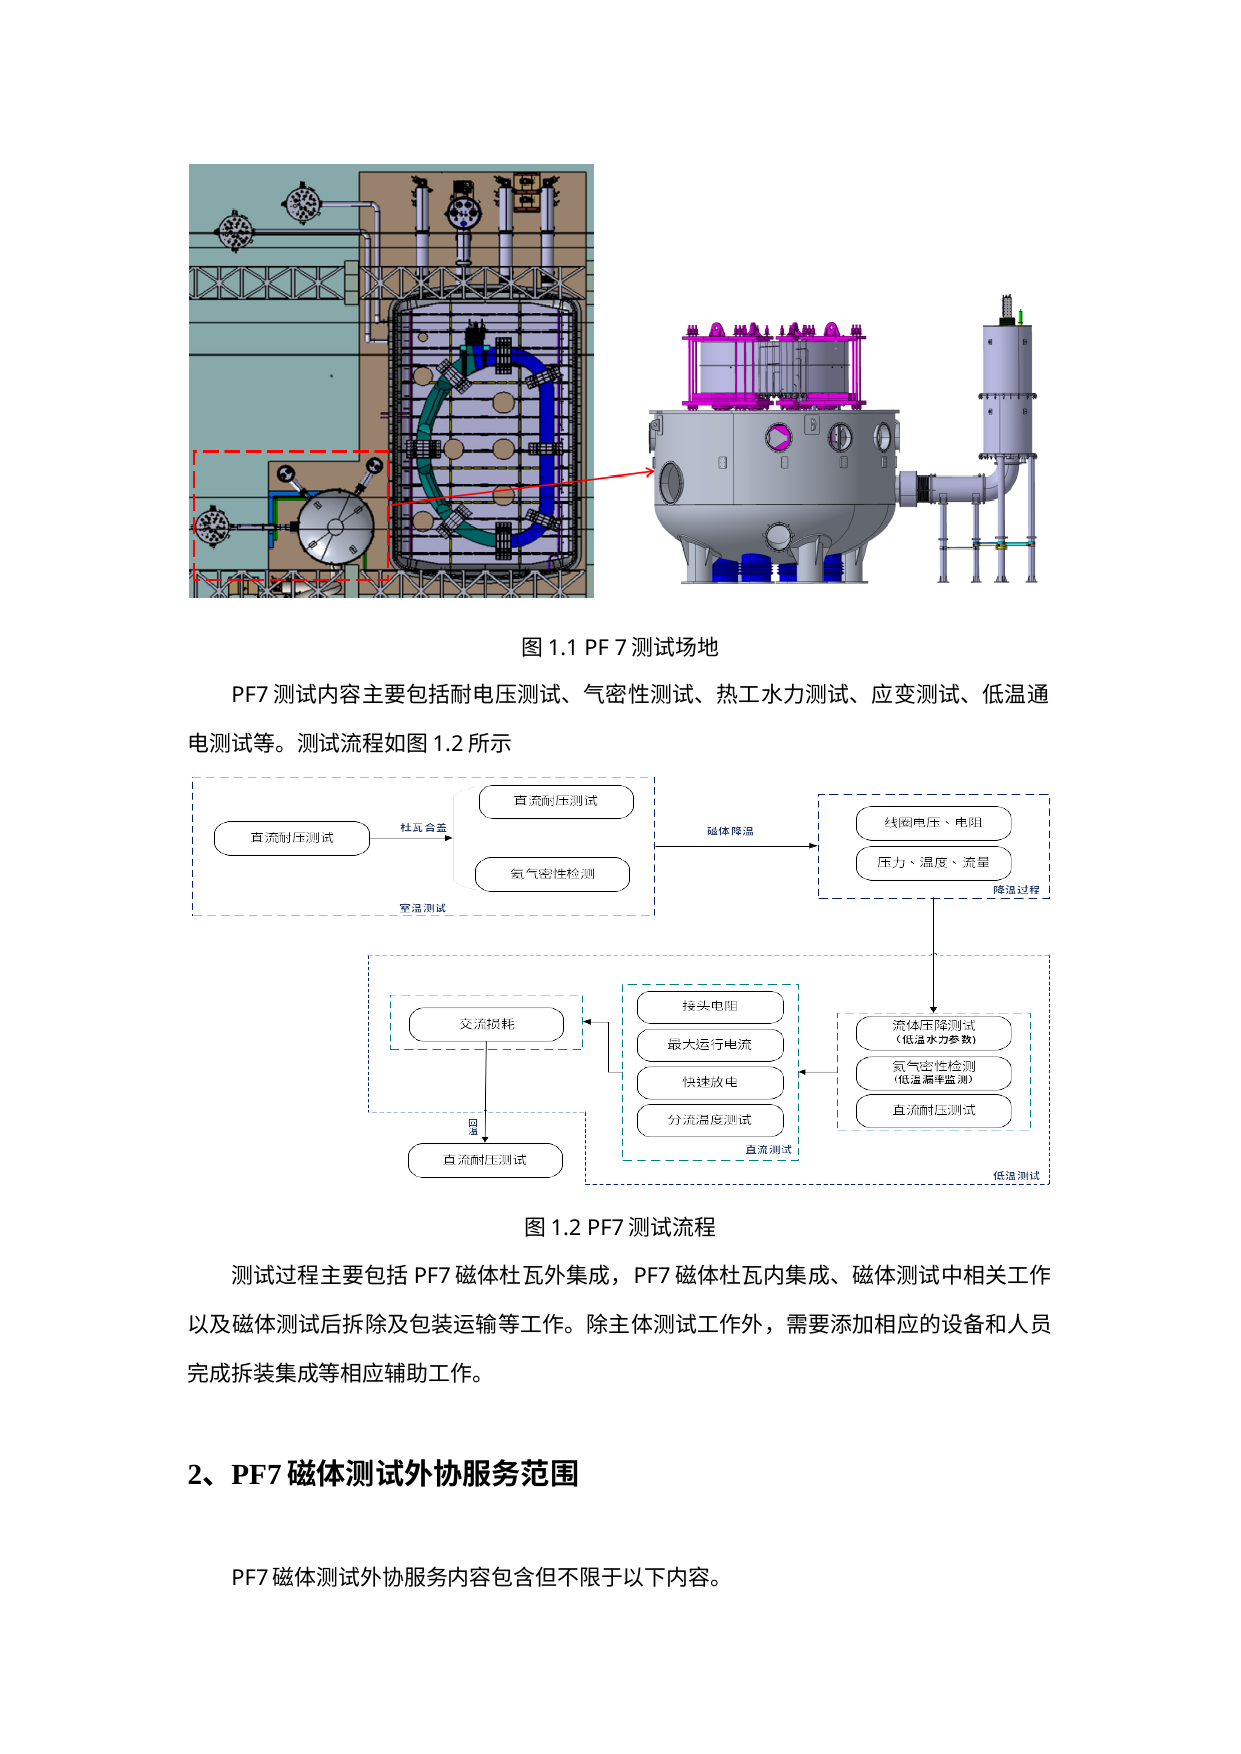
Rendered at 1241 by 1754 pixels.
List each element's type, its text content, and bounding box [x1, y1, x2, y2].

text 测试过程主要包括PF7磁体杜瓦外集成，PF7磁体杜瓦内集成、磁体测试中相关工作以及磁体测试后拆除及包装运输等工作。除主体测试工作外，需要添加相应的设备和人员完成拆装集成等相应辅助工作。 [187, 1258, 1053, 1388]
text 图1.2 PF7测试流程 [187, 1209, 1053, 1242]
picture [187, 162, 1049, 598]
text PF7测试内容主要包括耐电压测试、气密性测试、热工水力测试、应变测试、低温通电测试等。测试流程如图1.2所示 [187, 677, 1053, 758]
text PF7磁体测试外协服务内容包含但不限于以下内容。 [187, 1559, 1053, 1592]
subtitle 2、PF7磁体测试外协服务范围 [187, 1439, 1053, 1504]
text 图1.1 PF 7测试场地 [187, 629, 1053, 661]
